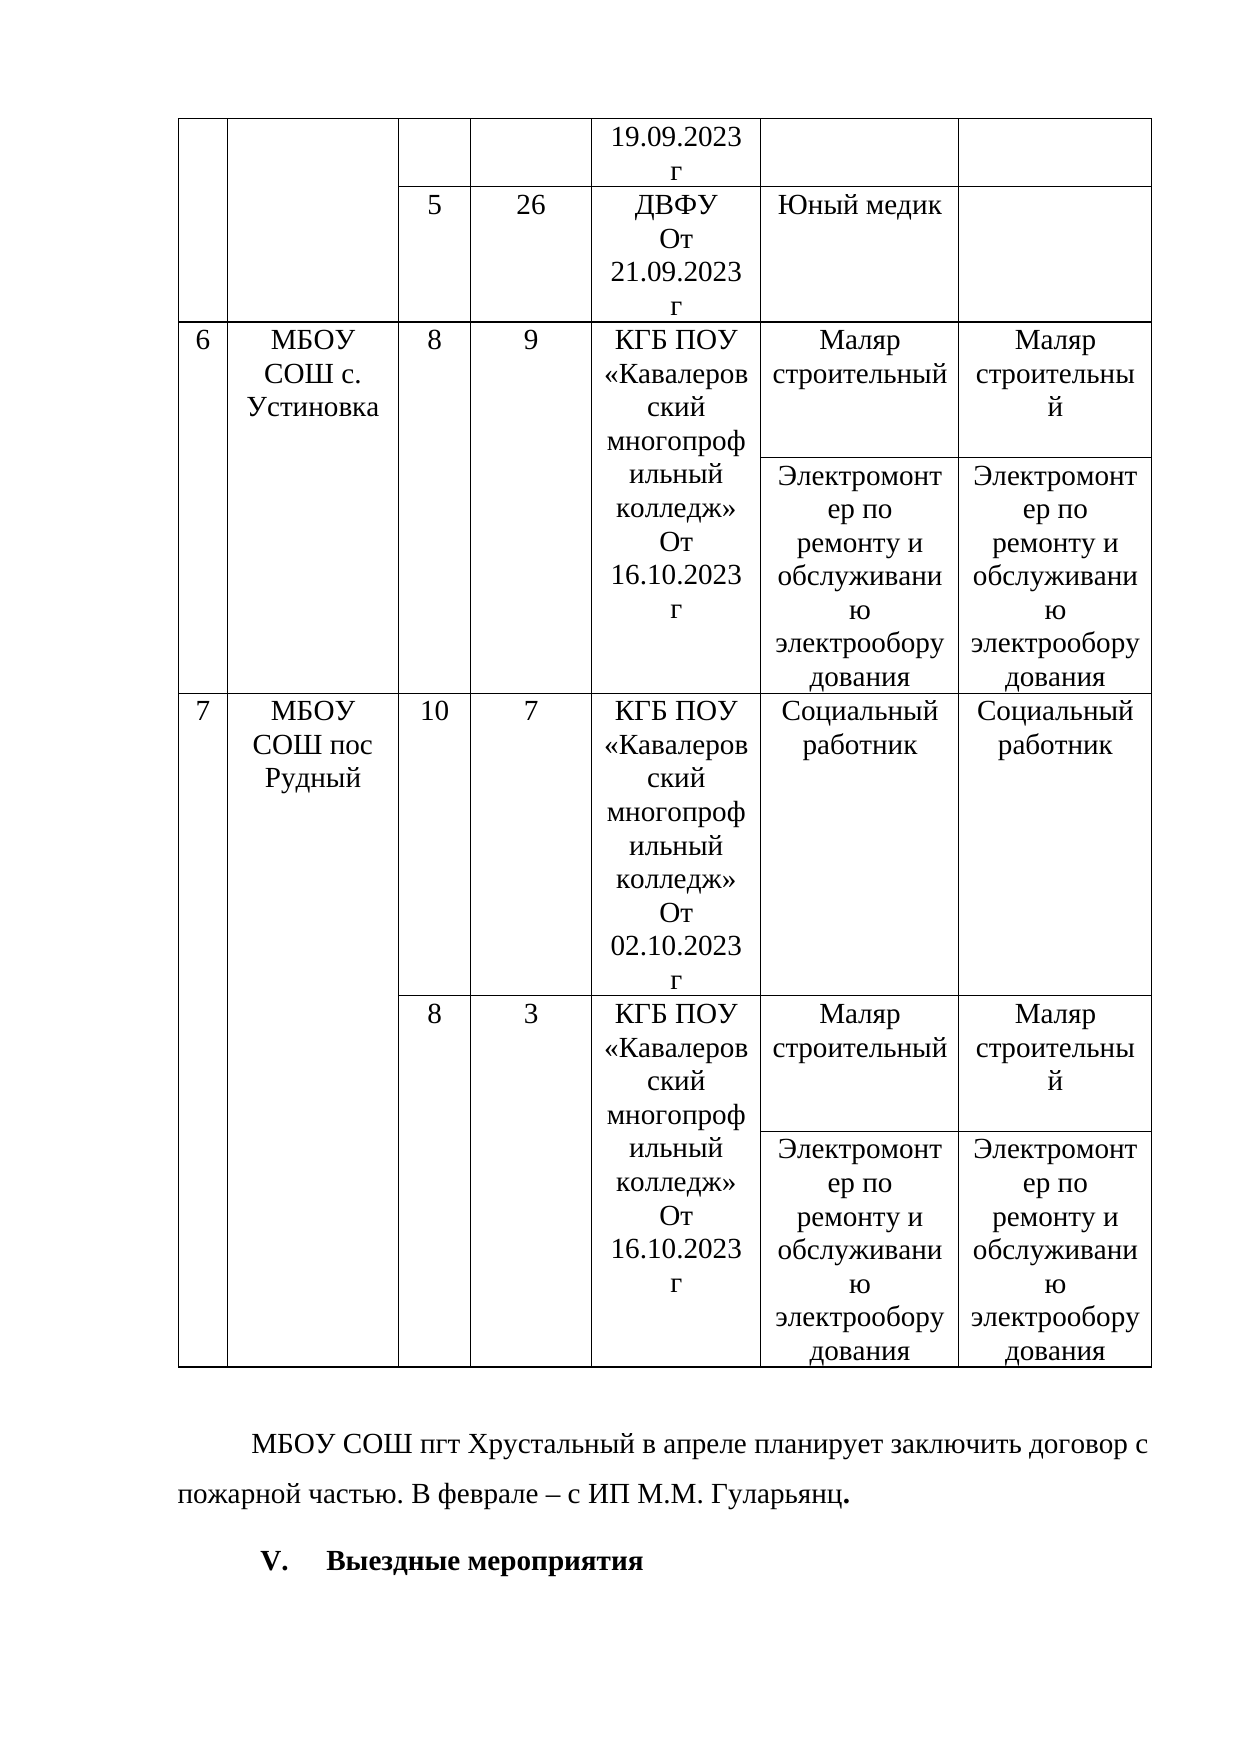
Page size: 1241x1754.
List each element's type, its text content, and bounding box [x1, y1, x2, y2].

table_cell 5 [399, 187, 470, 321]
table_cell Маляр строительный [761, 996, 958, 1131]
table_cell 8 [399, 323, 470, 692]
table_cell КГБ ПОУ «Кавалеровский многопрофильный колледж» От 02.10.2023 г [592, 694, 760, 995]
table_cell Электромонтер по ремонту и обслуживанию электрооборудования [761, 1132, 958, 1366]
table_cell Маляр строительный [761, 323, 958, 457]
table_cell Социальный работник [959, 694, 1151, 995]
table_cell Социальный работник [761, 694, 958, 995]
table_cell Электромонтер по ремонту и обслуживанию электрооборудования [761, 458, 958, 692]
table_cell ДВФУ От 21.09.2023 г [592, 187, 760, 321]
table_cell Электромонтер по ремонту и обслуживанию электрооборудования [959, 458, 1151, 692]
table_cell 10 [399, 694, 470, 995]
text МБОУ СОШ пгт Хрустальный в апреле планирует заключить договор с пожарной частью. В феврале – с ИП М.М. Гуларьянц. [177, 1426, 1152, 1510]
table_cell 3 [471, 996, 591, 1366]
table_cell [959, 119, 1151, 186]
table_cell Электромонтер по ремонту и обслуживанию электрооборудования [959, 1132, 1151, 1366]
table_cell Юный медик [761, 187, 958, 321]
table_cell КГБ ПОУ «Кавалеровский многопрофильный колледж» От 16.10.2023 г [592, 323, 760, 692]
table_cell 6 [179, 323, 227, 692]
table_cell 2 [399, 119, 470, 186]
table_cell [761, 119, 958, 186]
table_cell МБОУ СОШ с. Устиновка [228, 323, 398, 692]
table_cell [959, 187, 1151, 321]
list Выездные мероприятия [288, 1543, 1152, 1577]
table_cell Маляр строительный [959, 323, 1151, 457]
table_cell КГБ ПОУ «Кавалеровский многопрофильный колледж» От 16.10.2023 г [592, 996, 760, 1366]
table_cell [592, 119, 760, 186]
table_cell МБОУ СОШ пос Рудный [228, 694, 398, 1366]
table_cell 8 [399, 996, 470, 1366]
table_cell 9 [471, 323, 591, 692]
table_cell 7 [471, 694, 591, 995]
table_cell 7 [179, 694, 227, 1366]
table_cell 38 [471, 119, 591, 186]
table_cell 26 [471, 187, 591, 321]
table_cell Маляр строительный [959, 996, 1151, 1131]
